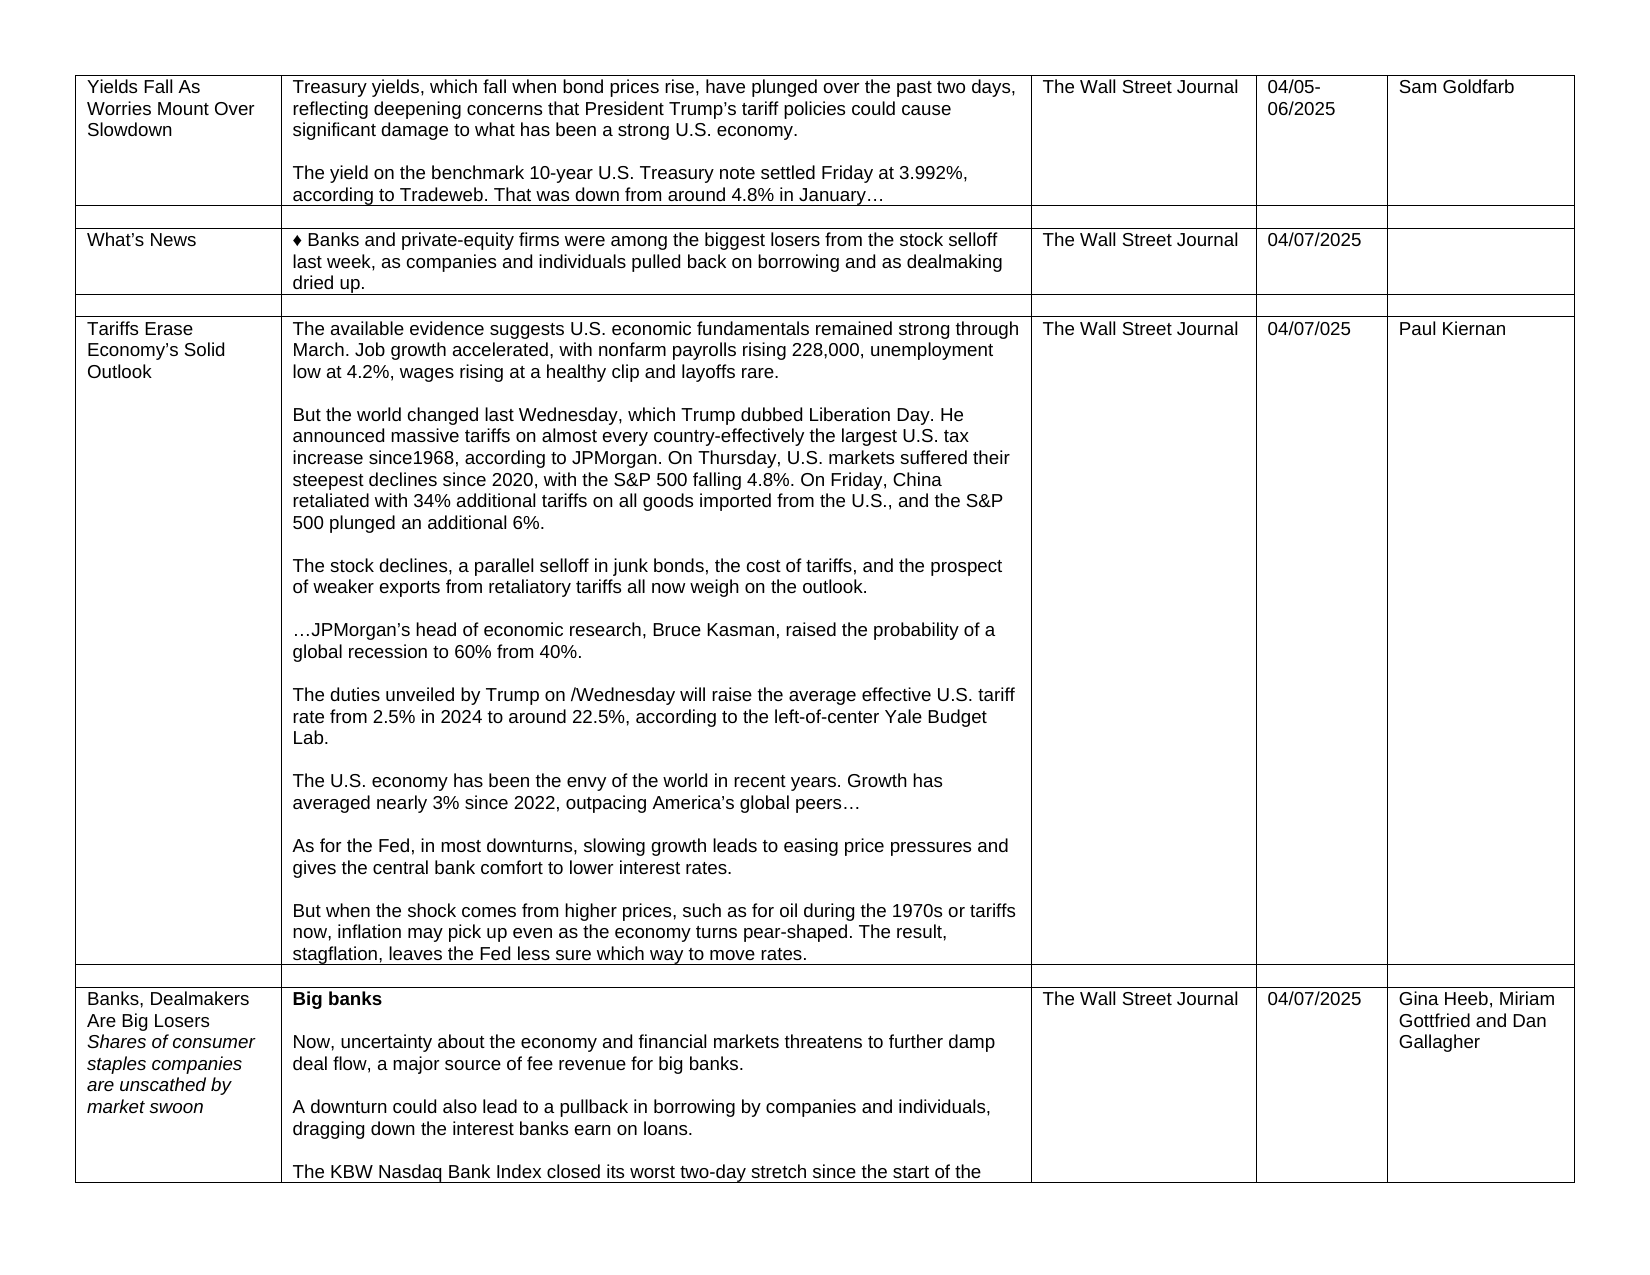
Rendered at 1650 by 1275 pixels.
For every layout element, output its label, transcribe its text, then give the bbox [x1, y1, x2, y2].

table_cell [76, 295, 87, 316]
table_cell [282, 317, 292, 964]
table_cell [282, 295, 292, 316]
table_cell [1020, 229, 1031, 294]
table_cell [1245, 295, 1256, 316]
table_cell [1388, 965, 1399, 987]
table_cell [1388, 295, 1399, 316]
table_cell [282, 206, 292, 228]
table_cell [1388, 206, 1399, 228]
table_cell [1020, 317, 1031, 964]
table_cell [282, 965, 292, 987]
table_cell 04/07/2025 [1257, 229, 1387, 294]
table_cell Sam Goldfarb [1388, 76, 1574, 205]
table_cell Tariffs Erase Economy’s Solid Outlook [76, 317, 281, 964]
table_cell [1032, 206, 1042, 228]
table_cell [270, 206, 281, 228]
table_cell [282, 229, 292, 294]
table_cell [1563, 295, 1574, 316]
table_cell [1020, 965, 1031, 987]
table_cell 04/05-06/2025 [1257, 76, 1387, 205]
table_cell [1388, 988, 1574, 1182]
table_cell Paul Kiernan [1388, 317, 1574, 964]
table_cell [76, 988, 281, 1182]
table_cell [1032, 76, 1256, 205]
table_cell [1032, 988, 1256, 1182]
table_cell [1376, 295, 1387, 316]
table_cell The Wall Street Journal [1032, 229, 1256, 294]
table_cell [76, 206, 87, 228]
table_cell [1376, 206, 1387, 228]
table_cell [1020, 295, 1031, 316]
table_cell [1388, 229, 1574, 294]
table_cell [1020, 206, 1031, 228]
table_cell [1032, 965, 1042, 987]
table_cell What’s News [76, 229, 281, 294]
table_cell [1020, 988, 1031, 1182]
table_cell [1257, 965, 1267, 987]
table_cell 04/07/2025 [1257, 988, 1387, 1182]
table_cell [1245, 206, 1256, 228]
table_cell The Wall Street Journal [1032, 317, 1256, 964]
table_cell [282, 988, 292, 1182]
table_cell [270, 295, 281, 316]
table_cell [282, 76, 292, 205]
table_cell [1245, 965, 1256, 987]
table_cell 04/07/025 [1257, 317, 1387, 964]
table_cell [1257, 295, 1267, 316]
table_cell [1257, 206, 1267, 228]
table_cell [1563, 965, 1574, 987]
table_cell [270, 965, 281, 987]
table_cell [76, 965, 87, 987]
table_cell Yields Fall As Worries Mount Over Slowdown [76, 76, 281, 205]
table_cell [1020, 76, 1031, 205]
table_cell [1032, 295, 1042, 316]
table_cell [1563, 206, 1574, 228]
table_cell [1376, 965, 1387, 987]
